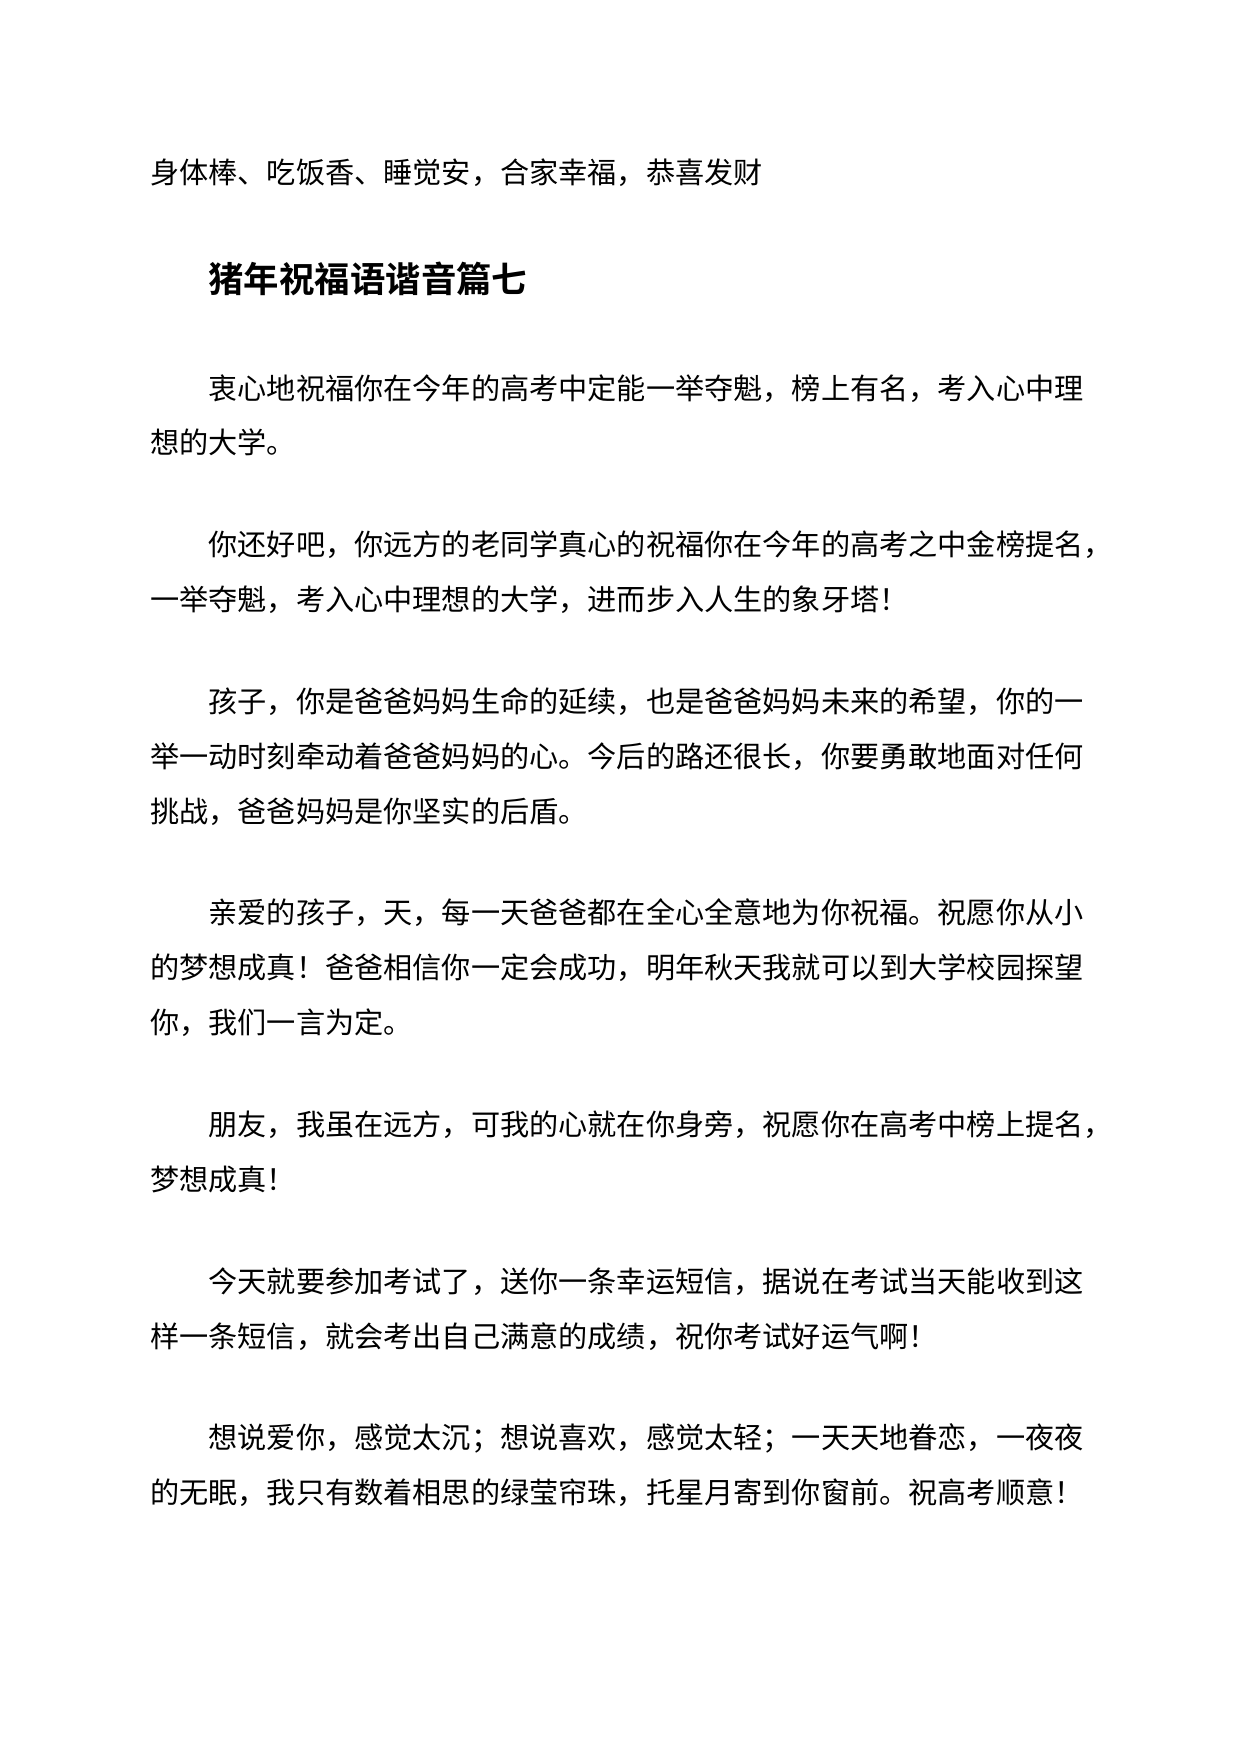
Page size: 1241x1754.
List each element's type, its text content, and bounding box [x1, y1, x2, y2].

text 猪年祝福语谐音篇七 [150, 252, 1090, 303]
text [150, 150, 1090, 192]
text 亲爱的孩子，天，每一天爸爸都在全心全意地为你祝福。祝愿你从小的梦想成真！爸爸相信你一定会成功，明年秋天我就可以到大学校园探望你，我们一言为定。 [150, 890, 1090, 1042]
text 朋友，我虽在远方，可我的心就在你身旁，祝愿你在高考中榜上提名，梦想成真！ [150, 1102, 1090, 1199]
text 你还好吧，你远方的老同学真心的祝福你在今年的高考之中金榜提名，一举夺魁，考入心中理想的大学，进而步入人生的象牙塔！ [150, 522, 1090, 619]
text 想说爱你，感觉太沉；想说喜欢，感觉太轻；一天天地眷恋，一夜夜的无眠，我只有数着相思的绿莹帘珠，托星月寄到你窗前。祝高考顺意！ [150, 1415, 1090, 1512]
text 孩子，你是爸爸妈妈生命的延续，也是爸爸妈妈未来的希望，你的一举一动时刻牵动着爸爸妈妈的心。今后的路还很长，你要勇敢地面对任何挑战，爸爸妈妈是你坚实的后盾。 [150, 678, 1090, 831]
text 今天就要参加考试了，送你一条幸运短信，据说在考试当天能收到这样一条短信，就会考出自己满意的成绩，祝你考试好运气啊！ [150, 1258, 1090, 1356]
text 衷心地祝福你在今年的高考中定能一举夺魁，榜上有名，考入心中理想的大学。 [150, 365, 1090, 462]
